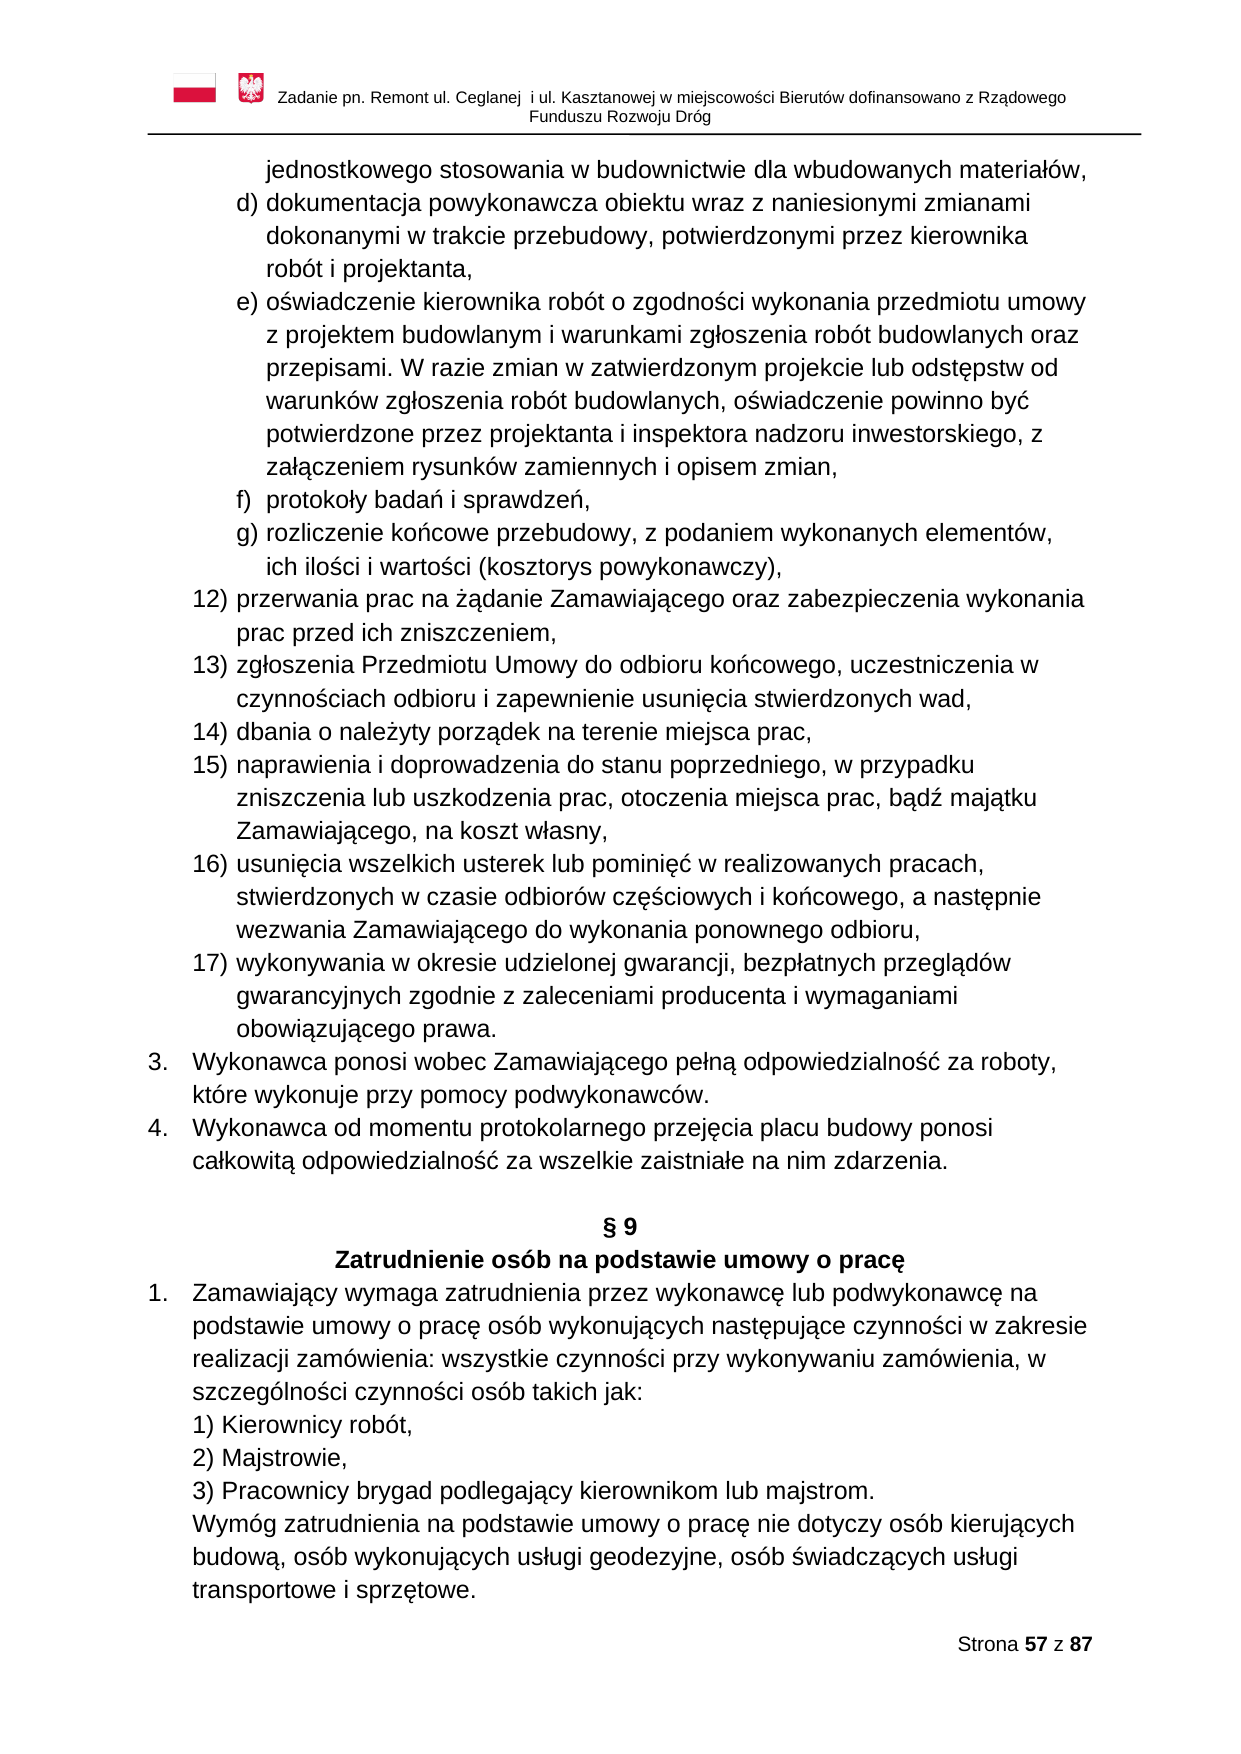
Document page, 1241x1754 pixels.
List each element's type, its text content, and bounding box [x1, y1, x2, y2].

list Wykonawca ponosi wobec Zamawiającego pełną odpowiedzialność za roboty, które wykonuje przy pomocy podwykonawców. [148, 1047, 1093, 1108]
list Majstrowie, [192, 1443, 1093, 1472]
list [236, 155, 1093, 184]
text § 9 [148, 1212, 1093, 1241]
picture [173, 73, 264, 104]
list zgłoszenia Przedmiotu Umowy do odbioru końcowego, uczestniczenia w czynnościach odbioru i zapewnienie usunięcia stwierdzonych wad, [192, 651, 1093, 712]
list Pracownicy brygad podlegający kierownikom lub majstrom. [192, 1476, 1093, 1505]
list usunięcia wszelkich usterek lub pominięć w realizowanych pracach, stwierdzonych w czasie odbiorów częściowych i końcowego, a następnie wezwania Zamawiającego do wykonania ponownego odbioru, [192, 849, 1093, 943]
list przerwania prac na żądanie Zamawiającego oraz zabezpieczenia wykonania prac przed ich zniszczeniem, [192, 584, 1093, 646]
list dbania o należyty porządek na terenie miejsca prac, [192, 717, 1093, 745]
list dokumentacja powykonawcza obiektu wraz z naniesionymi zmianami dokonanymi w trakcie przebudowy, potwierdzonymi przez kierownika robót i projektanta, [236, 188, 1093, 283]
text Wymóg zatrudnienia na podstawie umowy o pracę nie dotyczy osób kierujących budową, osób wykonujących usługi geodezyjne, osób świadczących usługi transportowe i sprzętowe. [192, 1509, 1093, 1604]
list Kierownicy robót, [192, 1410, 1093, 1439]
list wykonywania w okresie udzielonej gwarancji, bezpłatnych przeglądów gwarancyjnych zgodnie z zaleceniami producenta i wymaganiami obowiązującego prawa. [192, 948, 1093, 1042]
list Zamawiający wymaga zatrudnienia przez wykonawcę lub podwykonawcę na podstawie umowy o pracę osób wykonujących następujące czynności w zakresie realizacji zamówienia: wszystkie czynności przy wykonywaniu zamówienia, w szczególności czynności osób takich jak: [148, 1278, 1093, 1406]
list rozliczenie końcowe przebudowy, z podaniem wykonanych elementów, ich ilości i wartości (kosztorys powykonawczy), [236, 518, 1093, 580]
list naprawienia i doprowadzenia do stanu poprzedniego, w przypadku zniszczenia lub uszkodzenia prac, otoczenia miejsca prac, bądź majątku Zamawiającego, na koszt własny, [192, 749, 1093, 844]
list oświadczenie kierownika robót o zgodności wykonania przedmiotu umowy z projektem budowlanym i warunkami zgłoszenia robót budowlanych oraz przepisami. W razie zmian w zatwierdzonym projekcie lub odstępstw od warunków zgłoszenia robót budowlanych, oświadczenie powinno być potwierdzone przez projektanta i inspektora nadzoru inwestorskiego, z załączeniem rysunków zamiennych i opisem zmian, [236, 287, 1093, 481]
text Zatrudnienie osób na podstawie umowy o pracę [148, 1245, 1093, 1274]
list Wykonawca od momentu protokolarnego przejęcia placu budowy ponosi całkowitą odpowiedzialność za wszelkie zaistniałe na nim zdarzenia. [148, 1113, 1093, 1174]
list protokoły badań i sprawdzeń, [236, 485, 1093, 514]
